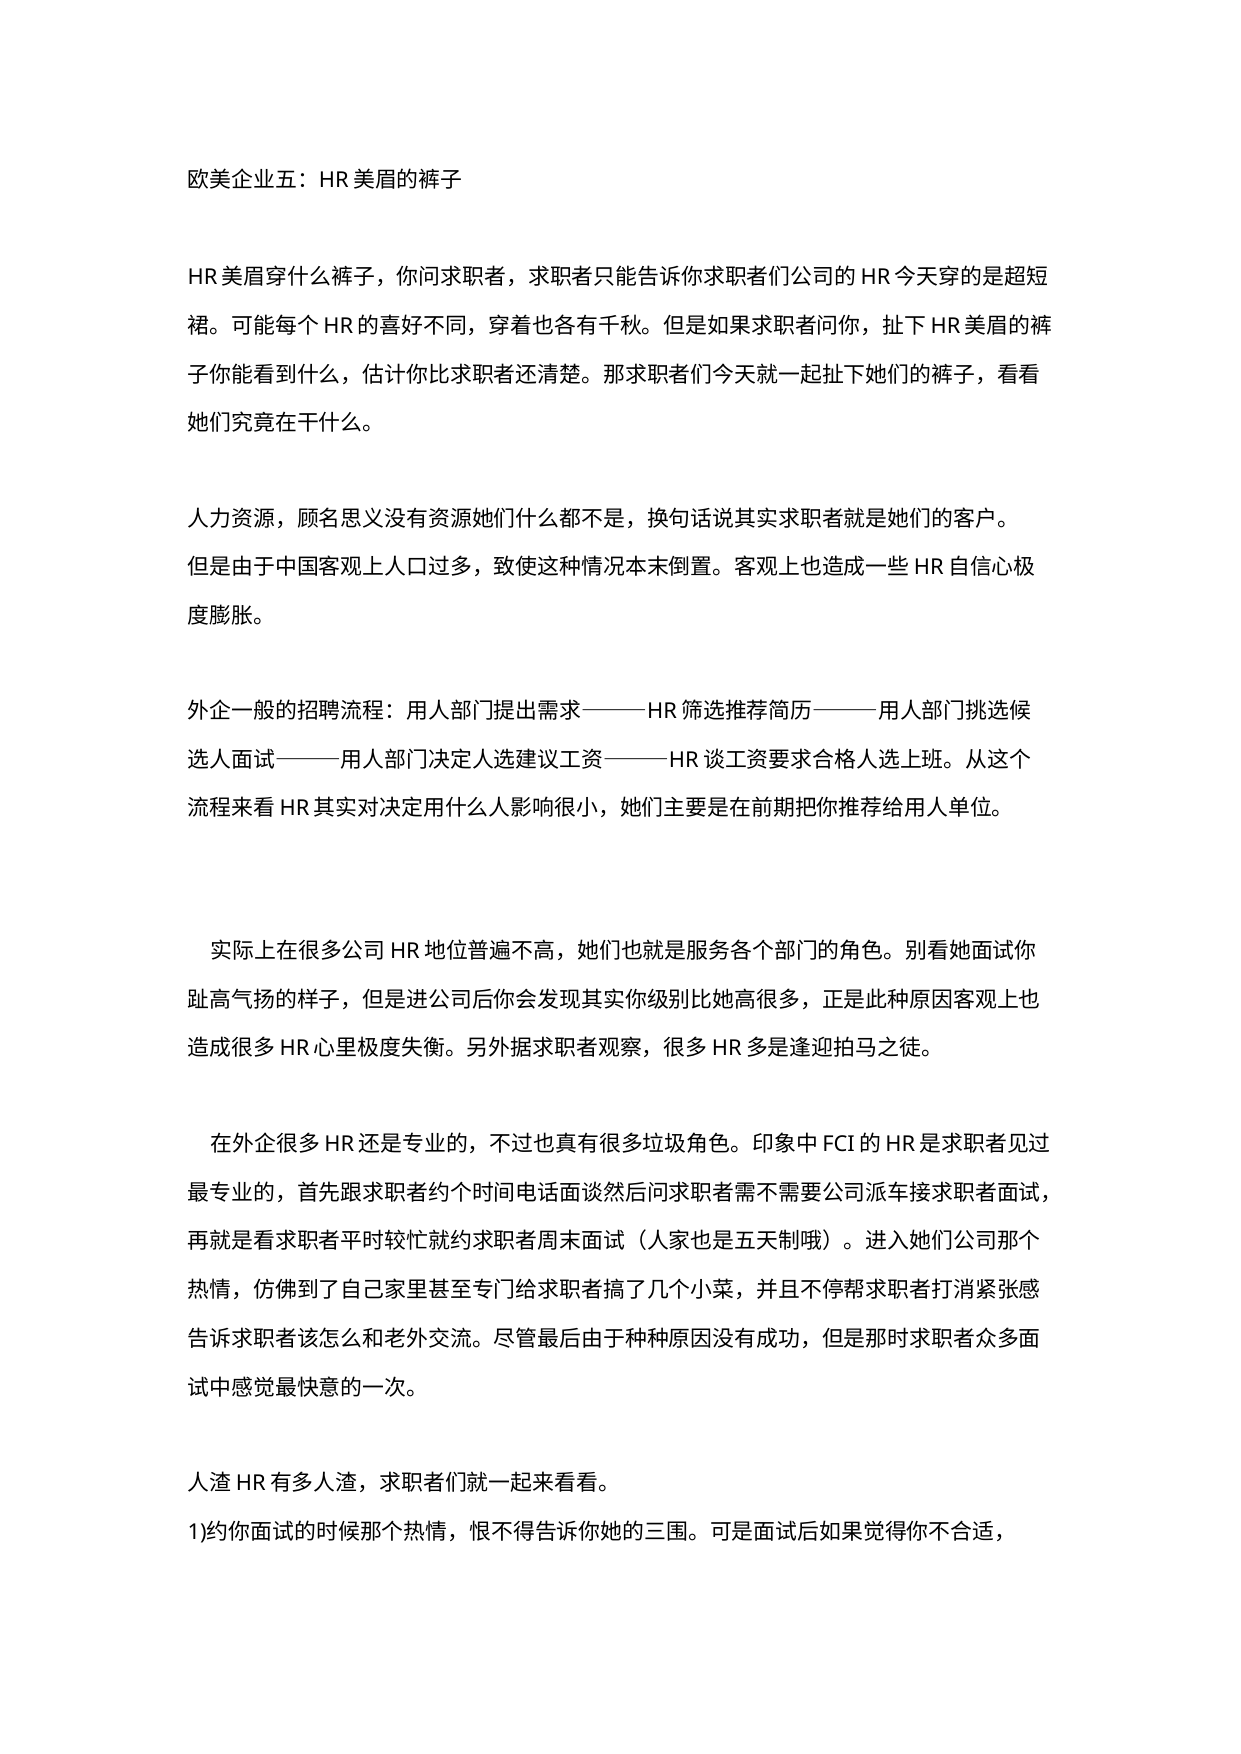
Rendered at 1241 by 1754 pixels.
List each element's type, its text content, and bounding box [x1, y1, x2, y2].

text 选人面试―――用人部门决定人选建议工资―――HR谈工资要求合格人选上班。从这个 [187, 741, 1053, 774]
text 1)约你面试的时候那个热情，恨不得告诉你她的三围。可是面试后如果觉得你不合适， [187, 1513, 1053, 1546]
text 人渣HR有多人渣，求职者们就一起来看看。 [187, 1465, 1053, 1498]
text 流程来看HR其实对决定用什么人影响很小，她们主要是在前期把你推荐给用人单位。 [187, 790, 1053, 822]
text 造成很多HR心里极度失衡。另外据求职者观察，很多HR多是逢迎拍马之徒。 [187, 1030, 1053, 1062]
text 实际上在很多公司HR地位普遍不高，她们也就是服务各个部门的角色。别看她面试你趾高气扬的样子，但是进公司后你会发现其实你级别比她高很多，正是此种原因客观上也 [187, 933, 1053, 1014]
text 欧美企业五：HR美眉的裤子 [187, 162, 1053, 194]
text 度膨胀。 [187, 597, 1053, 630]
text HR美眉穿什么裤子，你问求职者，求职者只能告诉你求职者们公司的HR今天穿的是超短裙。可能每个HR的喜好不同，穿着也各有千秋。但是如果求职者问你，扯下HR美眉的裤子你能看到什么，估计你比求职者还清楚。那求职者们今天就一起扯下她们的裤子，看看她们究竟在干什么。 [187, 259, 1053, 437]
text 人力资源，顾名思义没有资源她们什么都不是，换句话说其实求职者就是她们的客户。 [187, 501, 1053, 533]
text 在外企很多HR还是专业的，不过也真有很多垃圾角色。印象中FCI的HR是求职者见过最专业的，首先跟求职者约个时间电话面谈然后问求职者需不需要公司派车接求职者面试，再就是看求职者平时较忙就约求职者周末面试（人家也是五天制哦）。进入她们公司那个热情，仿佛到了自己家里甚至专门给求职者搞了几个小菜，并且不停帮求职者打消紧张感告诉求职者该怎么和老外交流。尽管最后由于种种原因没有成功，但是那时求职者众多面试中感觉最快意的一次。 [187, 1126, 1053, 1402]
text 外企一般的招聘流程：用人部门提出需求―――HR筛选推荐简历―――用人部门挑选候 [187, 693, 1053, 726]
text 但是由于中国客观上人口过多，致使这种情况本末倒置。客观上也造成一些HR自信心极 [187, 549, 1053, 581]
